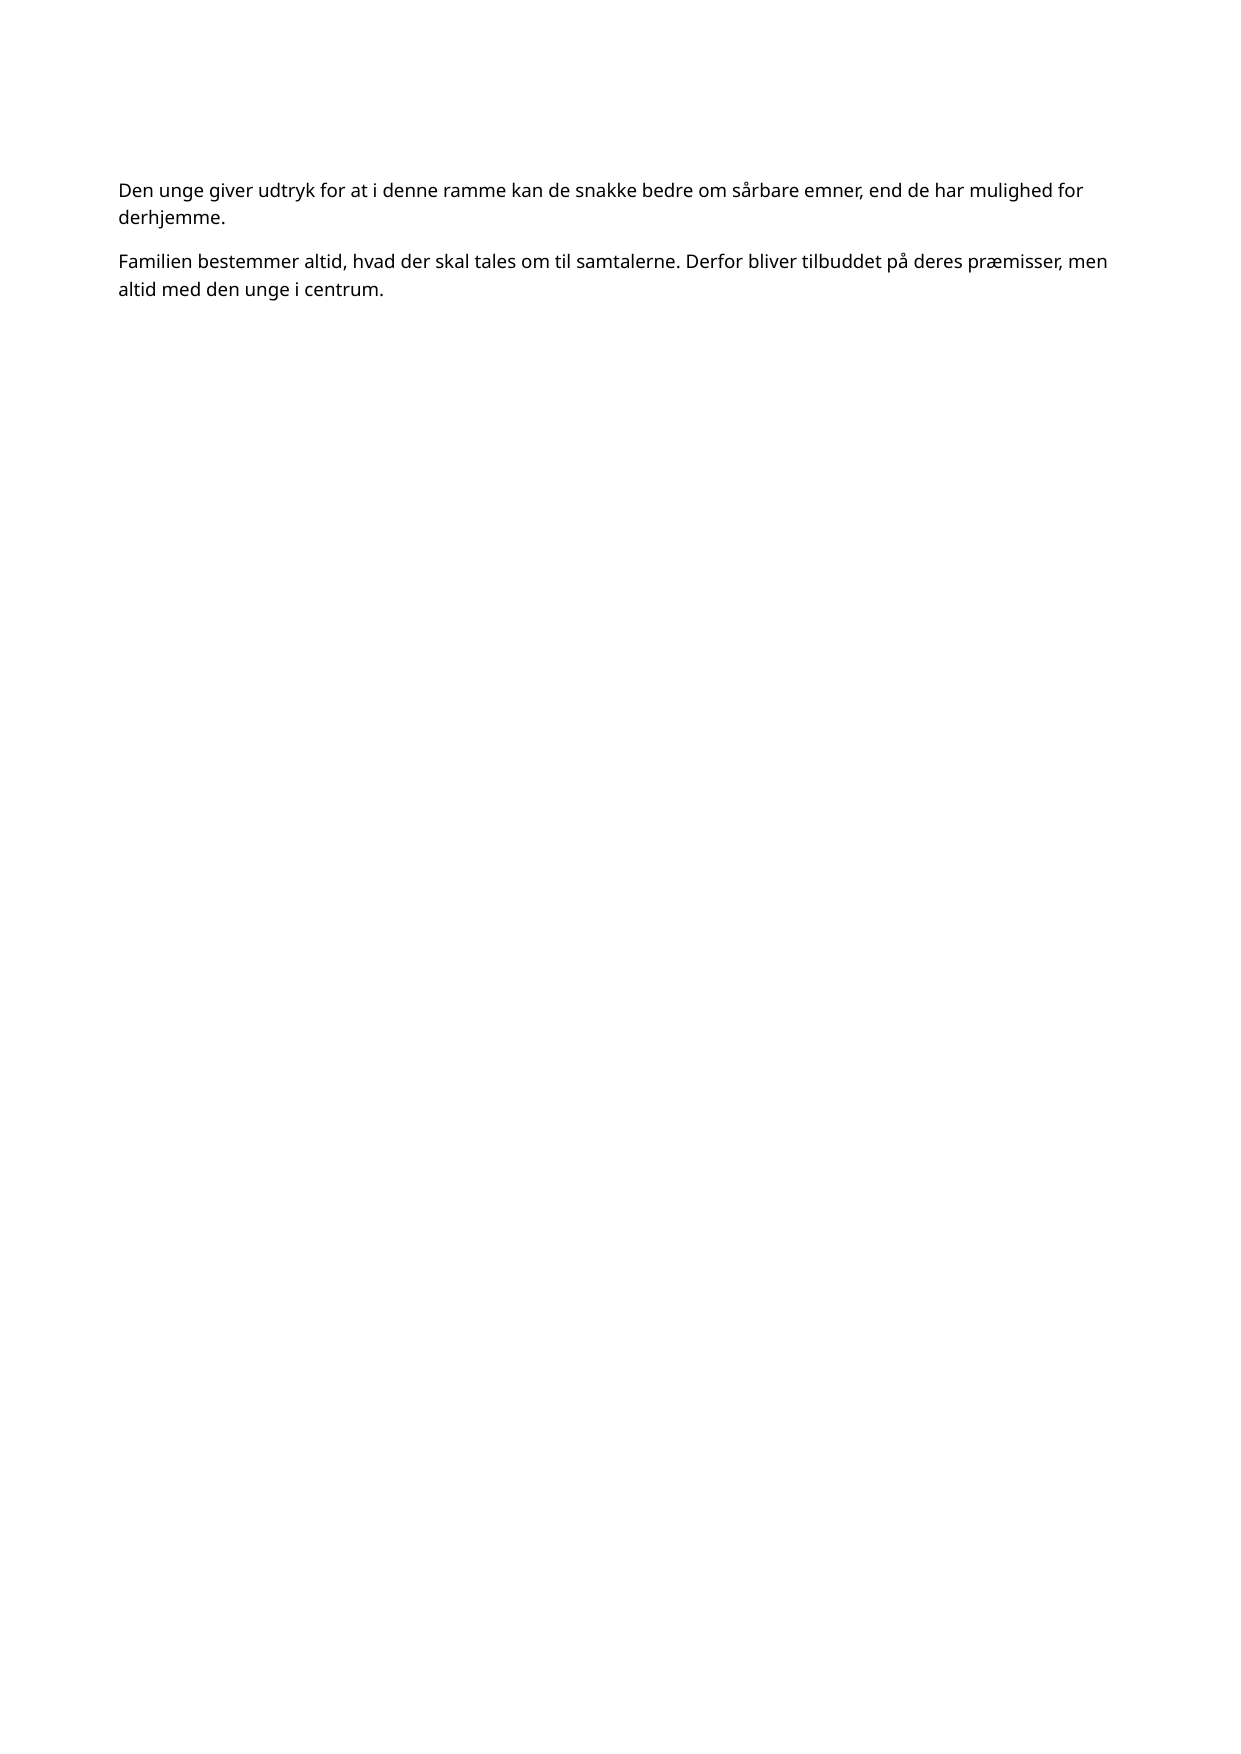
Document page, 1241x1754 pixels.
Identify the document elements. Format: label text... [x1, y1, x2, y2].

text Den unge giver udtryk for at i denne ramme kan de snakke bedre om sårbare emner, end de har mulighed for derhjemme. [118, 177, 1122, 230]
text Familien bestemmer altid, hvad der skal tales om til samtalerne. Derfor bliver tilbuddet på deres præmisser, men altid med den unge i centrum. [118, 249, 1122, 302]
